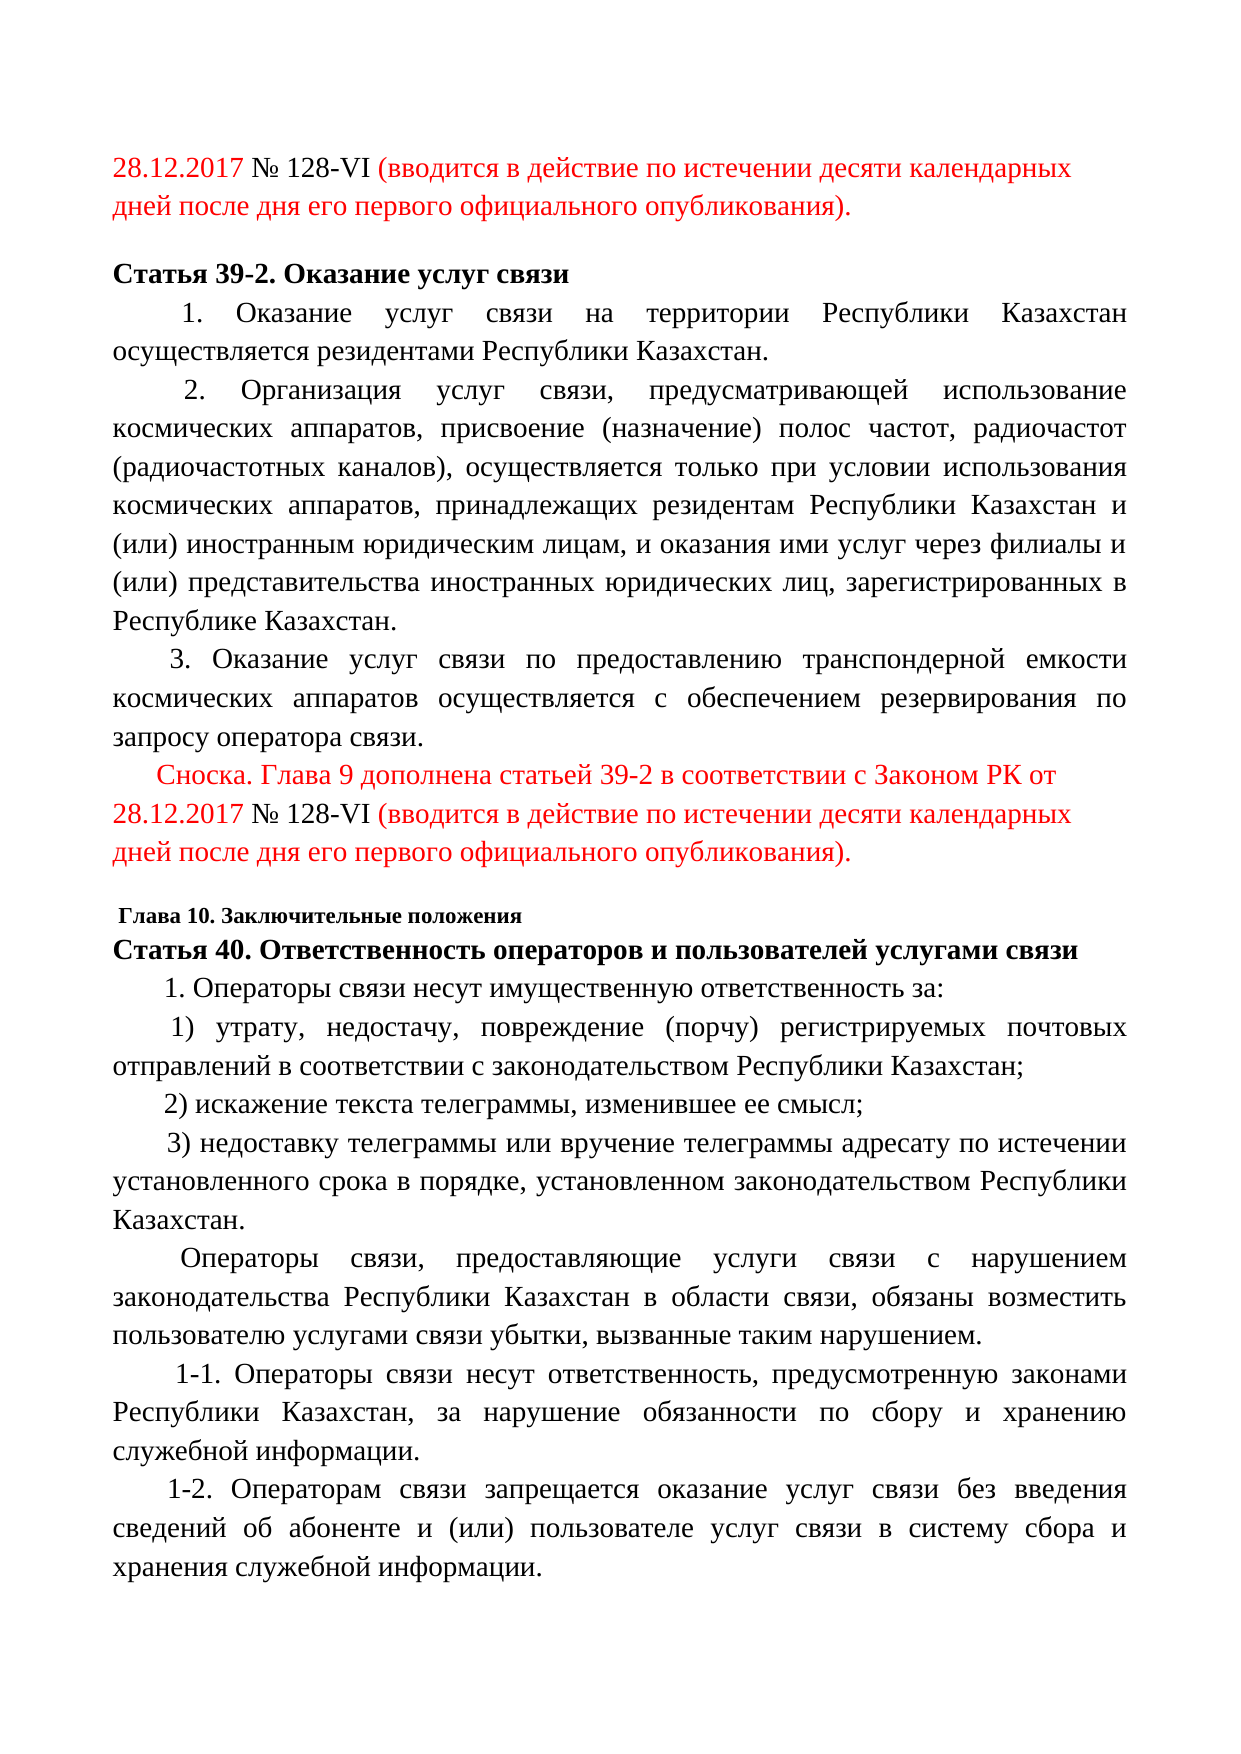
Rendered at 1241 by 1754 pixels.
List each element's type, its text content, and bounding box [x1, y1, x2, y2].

text 2) искажение текста телеграммы, изменившее ее смысл; [112, 1086, 1128, 1120]
text 1. Оказание услуг связи на территории Республики Казахстан осуществляется резидентами Республики Казахстан. [112, 295, 1128, 367]
text 3) недоставку телеграммы или вручение телеграммы адресату по истечении установленного срока в порядке, установленном законодательством Республики Казахстан. [112, 1125, 1128, 1235]
text Глава 10. Заключительные положения [112, 902, 1128, 928]
text Сноска. Глава 9 дополнена статьей 39-2 в соответствии с Законом РК от 28.12.2017 № 128-VІ (вводится в действие по истечении десяти календарных дней после дня его первого официального опубликования). [112, 757, 1128, 898]
text 2. Организация услуг связи, предусматривающей использование космических аппаратов, присвоение (назначение) полос частот, радиочастот (радиочастотных каналов), осуществляется только при условии использования космических аппаратов, принадлежащих резидентам Республики Казахстан и (или) иностранным юридическим лицам, и оказания ими услуг через филиалы и (или) представительства иностранных юридических лиц, зарегистрированных в Республике Казахстан. [112, 372, 1128, 637]
text 1. Операторы связи несут имущественную ответственность за: [112, 971, 1128, 1004]
text 1-2. Операторам связи запрещается оказание услуг связи без введения сведений об абоненте и (или) пользователе услуг связи в систему сбора и хранения служебной информации. [112, 1472, 1128, 1582]
text 1) утрату, недостачу, повреждение (порчу) регистрируемых почтовых отправлений в соответствии с законодательством Республики Казахстан; [112, 1009, 1128, 1081]
text 1-1. Операторы связи несут ответственность, предусмотренную законами Республики Казахстан, за нарушение обязанности по сбору и хранению служебной информации. [112, 1356, 1128, 1467]
text Операторы связи, предоставляющие услуги связи с нарушением законодательства Республики Казахстан в области связи, обязаны возместить пользователю услугами связи убытки, вызванные таким нарушением. [112, 1240, 1128, 1351]
text Статья 39-2. Оказание услуг связи [112, 256, 1128, 290]
text Статья 40. Ответственность операторов и пользователей услугами связи [112, 932, 1128, 966]
text 3. Оказание услуг связи по предоставлению транспондерной емкости космических аппаратов осуществляется с обеспечением резервирования по запросу оператора связи. [112, 642, 1128, 752]
